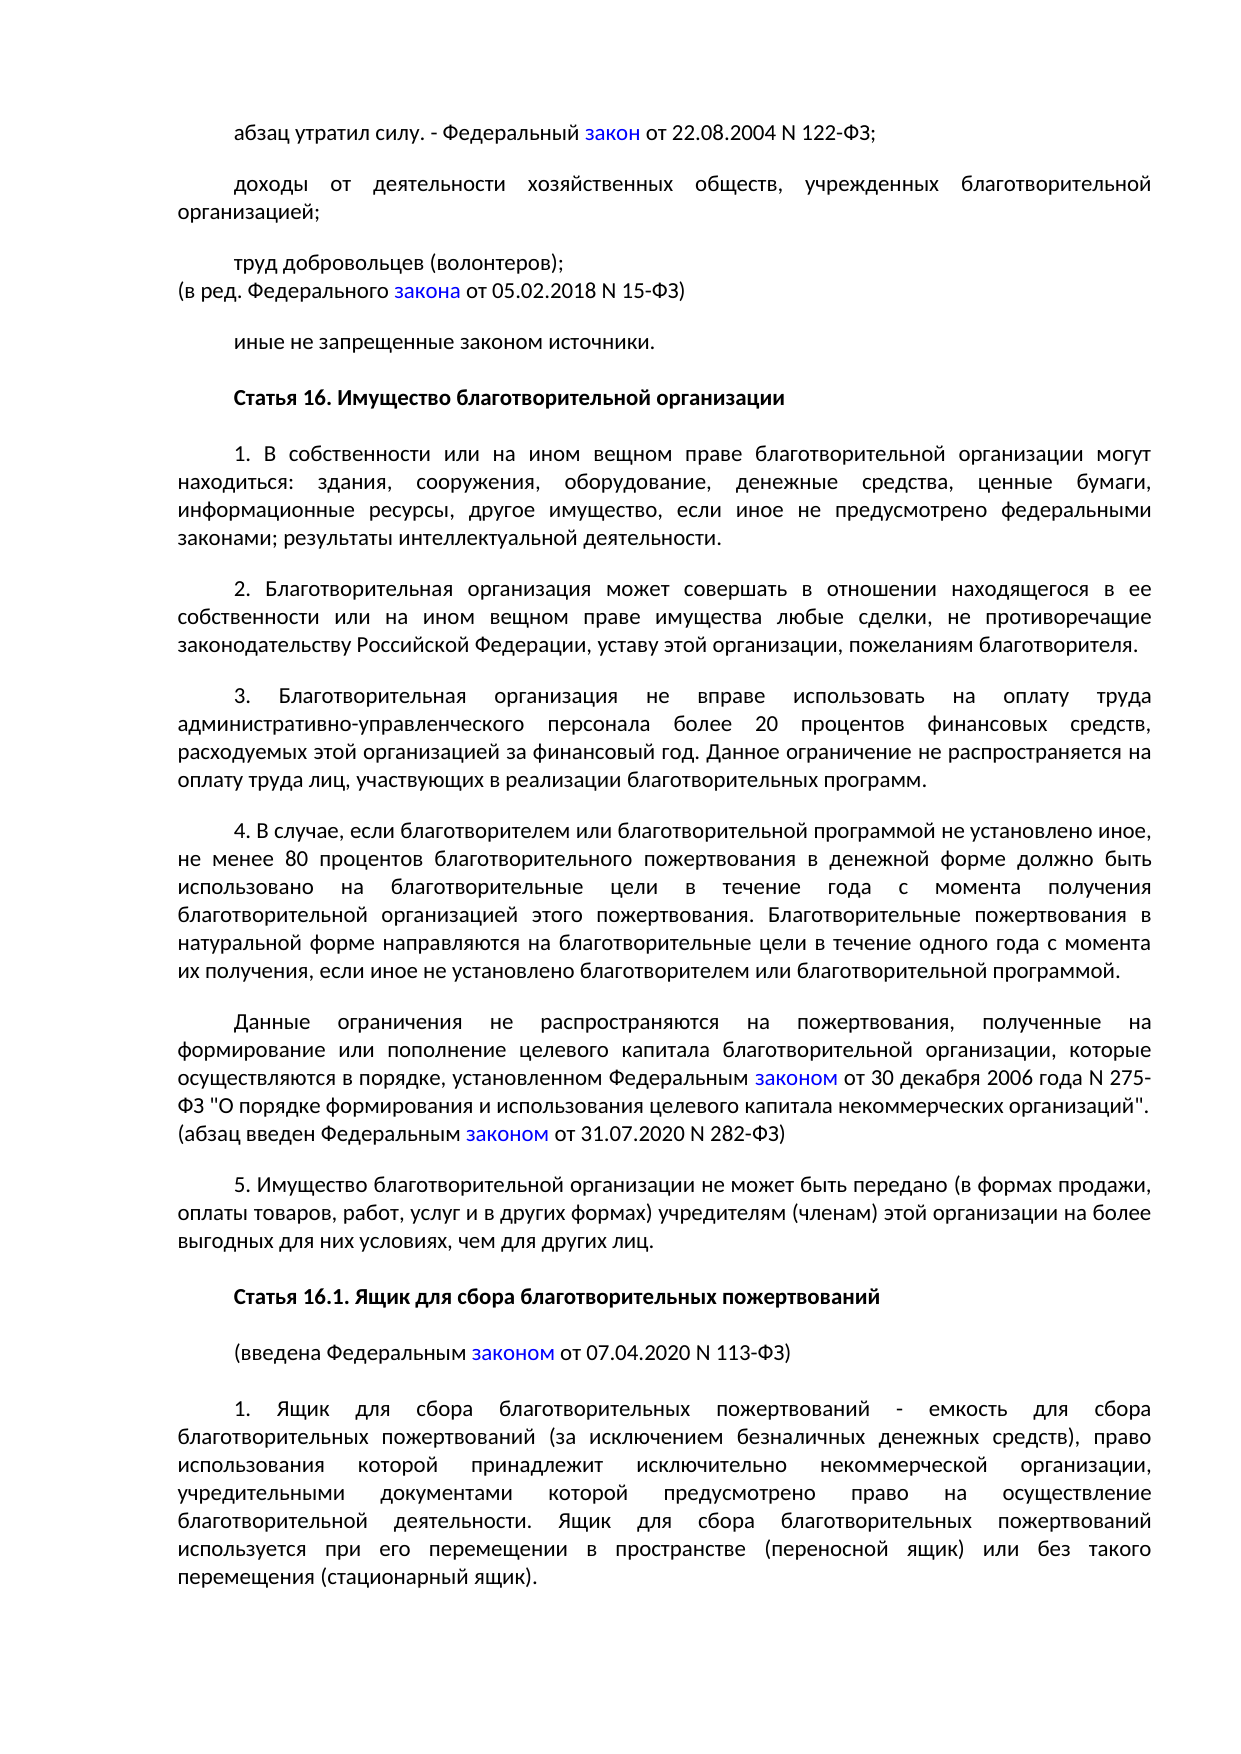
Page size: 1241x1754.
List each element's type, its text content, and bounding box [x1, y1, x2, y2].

text труд добровольцев (волонтеров); [177, 248, 1152, 276]
text (абзац введен Федеральным законом от 31.07.2020 N 282-ФЗ) [177, 1119, 1152, 1147]
text Данные ограничения не распространяются на пожертвования, полученные на формирование или пополнение целевого капитала благотворительной организации, которые осуществляются в порядке, установленном Федеральным законом от 30 декабря 2006 года N 275-ФЗ "О порядке формирования и использования целевого капитала некоммерческих организаций". [177, 1007, 1152, 1119]
text абзац утратил силу. - Федеральный закон от 22.08.2004 N 122-ФЗ; [177, 118, 1152, 146]
title Статья 16.1. Ящик для сбора благотворительных пожертвований [177, 1282, 1152, 1310]
text 3. Благотворительная организация не вправе использовать на оплату труда административно-управленческого персонала более 20 процентов финансовых средств, расходуемых этой организацией за финансовый год. Данное ограничение не распространяется на оплату труда лиц, участвующих в реализации благотворительных программ. [177, 681, 1152, 793]
text 1. В собственности или на ином вещном праве благотворительной организации могут находиться: здания, сооружения, оборудование, денежные средства, ценные бумаги, информационные ресурсы, другое имущество, если иное не предусмотрено федеральными законами; результаты интеллектуальной деятельности. [177, 439, 1152, 551]
text 5. Имущество благотворительной организации не может быть передано (в формах продажи, оплаты товаров, работ, услуг и в других формах) учредителям (членам) этой организации на более выгодных для них условиях, чем для других лиц. [177, 1170, 1152, 1254]
text (введена Федеральным законом от 07.04.2020 N 113-ФЗ) [177, 1338, 1152, 1366]
text (в ред. Федерального закона от 05.02.2018 N 15-ФЗ) [177, 276, 1152, 304]
text доходы от деятельности хозяйственных обществ, учрежденных благотворительной организацией; [177, 169, 1152, 225]
title Статья 16. Имущество благотворительной организации [177, 383, 1152, 411]
text 4. В случае, если благотворителем или благотворительной программой не установлено иное, не менее 80 процентов благотворительного пожертвования в денежной форме должно быть использовано на благотворительные цели в течение года с момента получения благотворительной организацией этого пожертвования. Благотворительные пожертвования в натуральной форме направляются на благотворительные цели в течение одного года с момента их получения, если иное не установлено благотворителем или благотворительной программой. [177, 816, 1152, 984]
text иные не запрещенные законом источники. [177, 327, 1152, 355]
text 2. Благотворительная организация может совершать в отношении находящегося в ее собственности или на ином вещном праве имущества любые сделки, не противоречащие законодательству Российской Федерации, уставу этой организации, пожеланиям благотворителя. [177, 574, 1152, 658]
text 1. Ящик для сбора благотворительных пожертвований - емкость для сбора благотворительных пожертвований (за исключением безналичных денежных средств), право использования которой принадлежит исключительно некоммерческой организации, учредительными документами которой предусмотрено право на осуществление благотворительной деятельности. Ящик для сбора благотворительных пожертвований используется при его перемещении в пространстве (переносной ящик) или без такого перемещения (стационарный ящик). [177, 1394, 1152, 1590]
